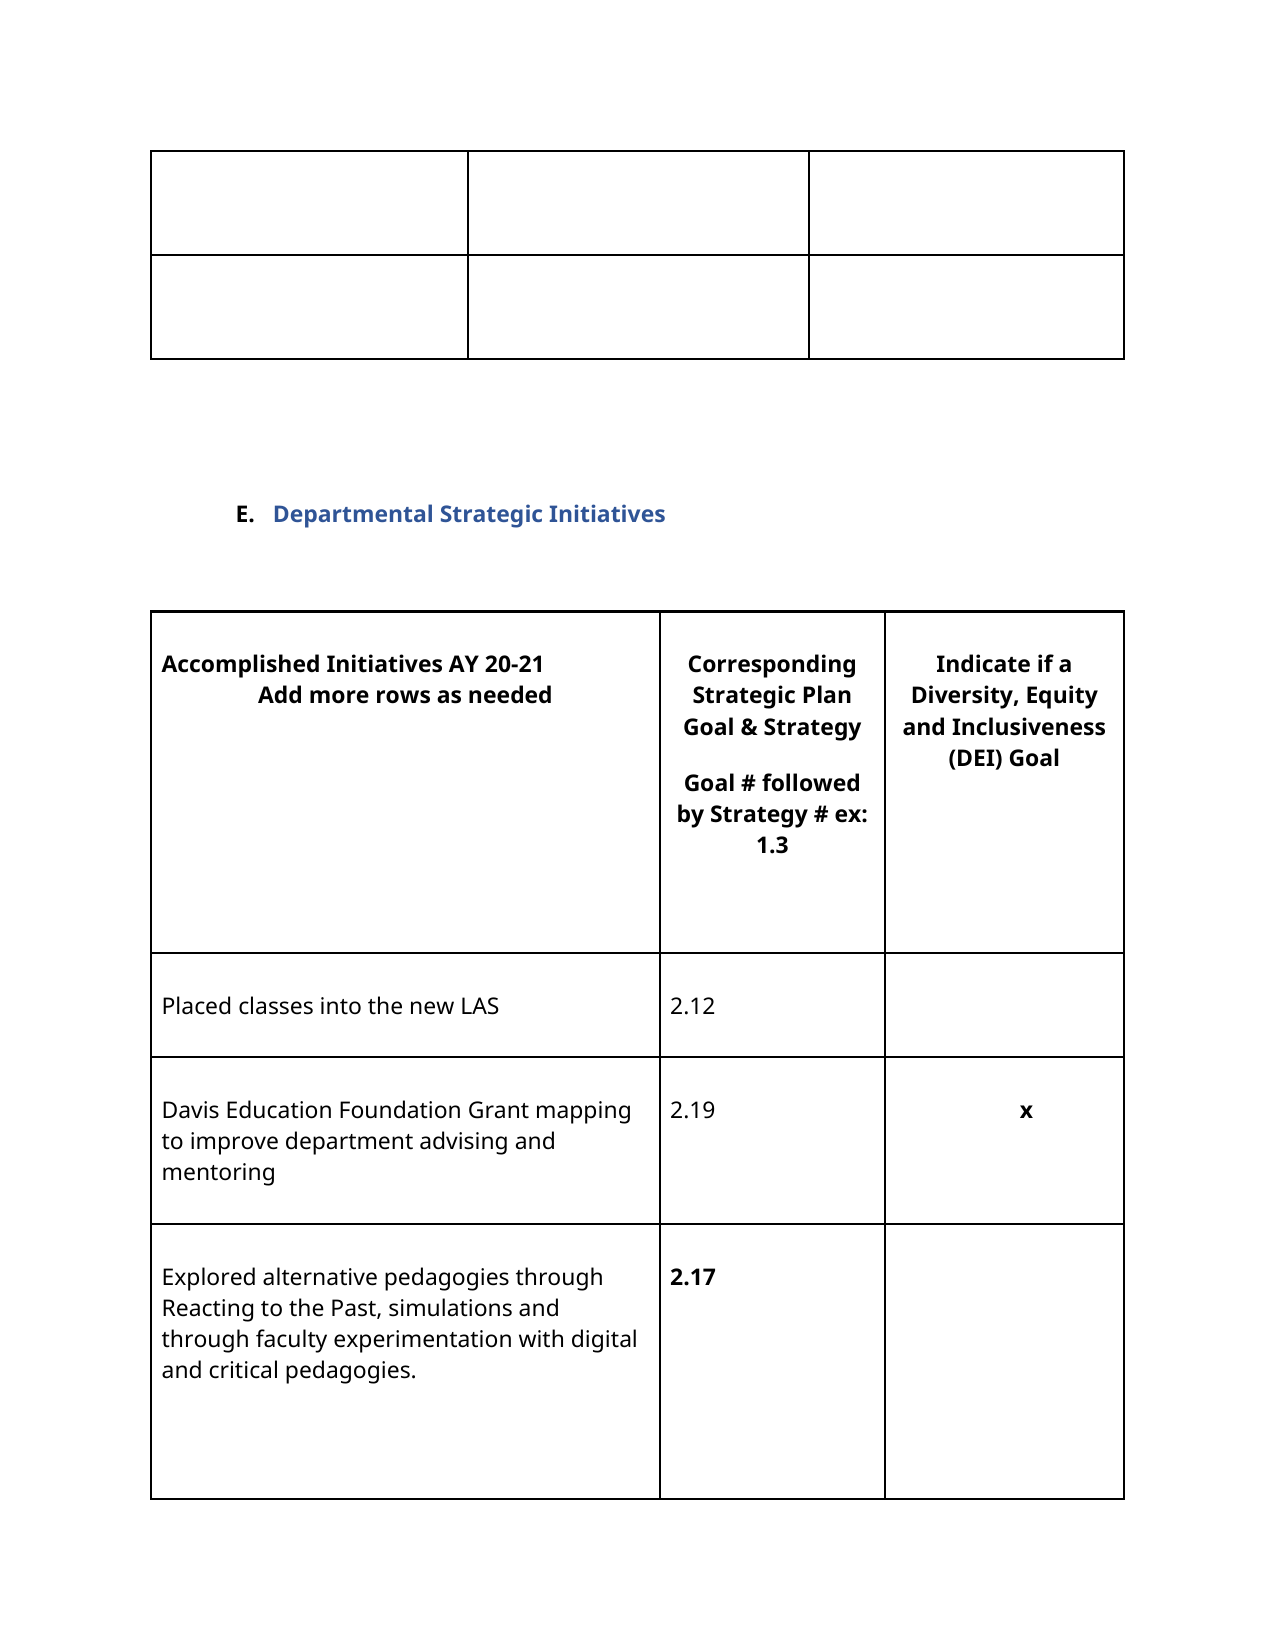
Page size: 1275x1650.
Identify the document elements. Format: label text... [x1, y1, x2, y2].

table_cell [152, 152, 467, 254]
table_cell [152, 256, 467, 358]
table_cell Placed classes into the new LAS [152, 954, 659, 1056]
table_cell [469, 152, 808, 254]
table_cell Davis Education Foundation Grant mapping to improve department advising and mentoring [152, 1058, 659, 1223]
table_cell 2.12 [661, 954, 884, 1056]
table_cell 2.17 [661, 1225, 884, 1498]
table_header Corresponding Strategic Plan Goal & Strategy Goal # followed by Strategy # ex: 1.3 [661, 613, 884, 952]
table_header Indicate if a Diversity, Equity and Inclusiveness (DEI) Goal [886, 613, 1123, 952]
table_cell [886, 954, 1123, 1056]
table_cell [810, 152, 1123, 254]
table_cell [810, 256, 1123, 358]
table_header Accomplished Initiatives AY 20-21 Add more rows as needed [152, 613, 659, 952]
table_cell 2.19 [661, 1058, 884, 1223]
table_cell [152, 1225, 659, 1498]
text E. Departmental Strategic Initiatives [235, 498, 1125, 529]
table_cell [886, 1225, 1123, 1498]
table_cell [469, 256, 808, 358]
table_cell x [886, 1058, 1123, 1223]
